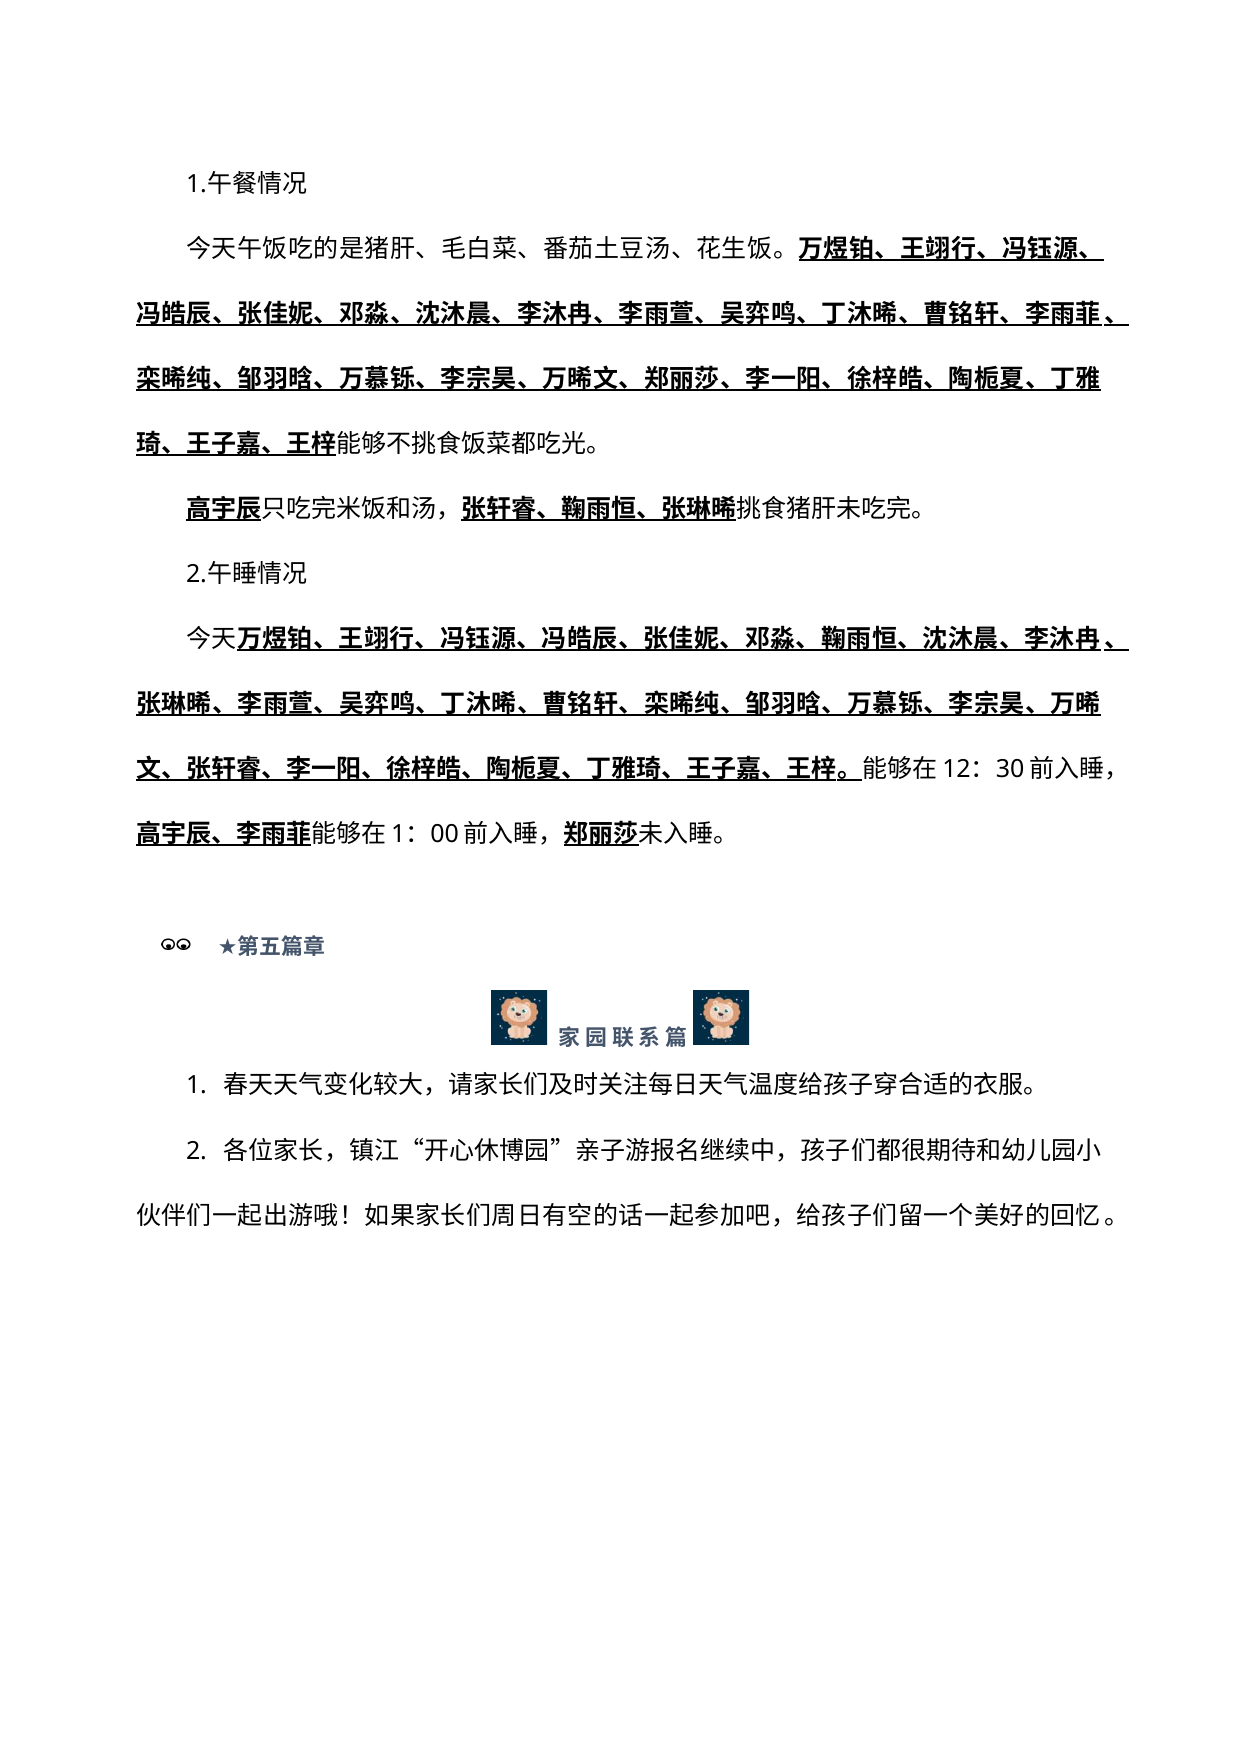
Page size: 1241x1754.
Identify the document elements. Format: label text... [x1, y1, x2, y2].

text ★第五篇章 [136, 929, 1104, 960]
text 家 园 联 系 篇 [136, 990, 1104, 1051]
list 1.午餐情况 [136, 149, 1104, 214]
text 今天午饭吃的是猪肝、毛白菜、番茄土豆汤、花生饭。万煜铂、王翊行、冯钰源、冯皓辰、张佳妮、邓淼、沈沐晨、李沐冉、李雨萱、吴弈鸣、丁沐晞、曹铭轩、李雨菲、栾晞纯、邹羽晗、万慕铄、李宗昊、万晞文、郑丽莎、李一阳、徐梓皓、陶栀夏、丁雅琦、王子嘉、王梓能够不挑食饭菜都吃光。 [136, 214, 1104, 474]
picture [693, 990, 750, 1045]
text 高宇辰只吃完米饭和汤，张轩睿、鞠雨恒、张琳晞挑食猪肝未吃完。 [186, 474, 1104, 539]
picture [135, 930, 218, 954]
list 春天天气变化较大，请家长们及时关注每日天气温度给孩子穿合适的衣服。 [136, 1051, 1104, 1116]
list 各位家长，镇江“开心休博园”亲子游报名继续中，孩子们都很期待和幼儿园小伙伴们一起出游哦！如果家长们周日有空的话一起参加吧，给孩子们留一个美好的回忆。 [136, 1116, 1104, 1279]
text 今天万煜铂、王翊行、冯钰源、冯皓辰、张佳妮、邓淼、鞠雨恒、沈沐晨、李沐冉、张琳晞、李雨萱、吴弈鸣、丁沐晞、曹铭轩、栾晞纯、邹羽晗、万慕铄、李宗昊、万晞文、张轩睿、李一阳、徐梓皓、陶栀夏、丁雅琦、王子嘉、王梓。能够在12：30前入睡，高宇辰、李雨菲能够在1：00前入睡，郑丽莎未入睡。 [136, 604, 1104, 864]
picture [491, 990, 548, 1045]
text 2.午睡情况 [186, 539, 1104, 604]
